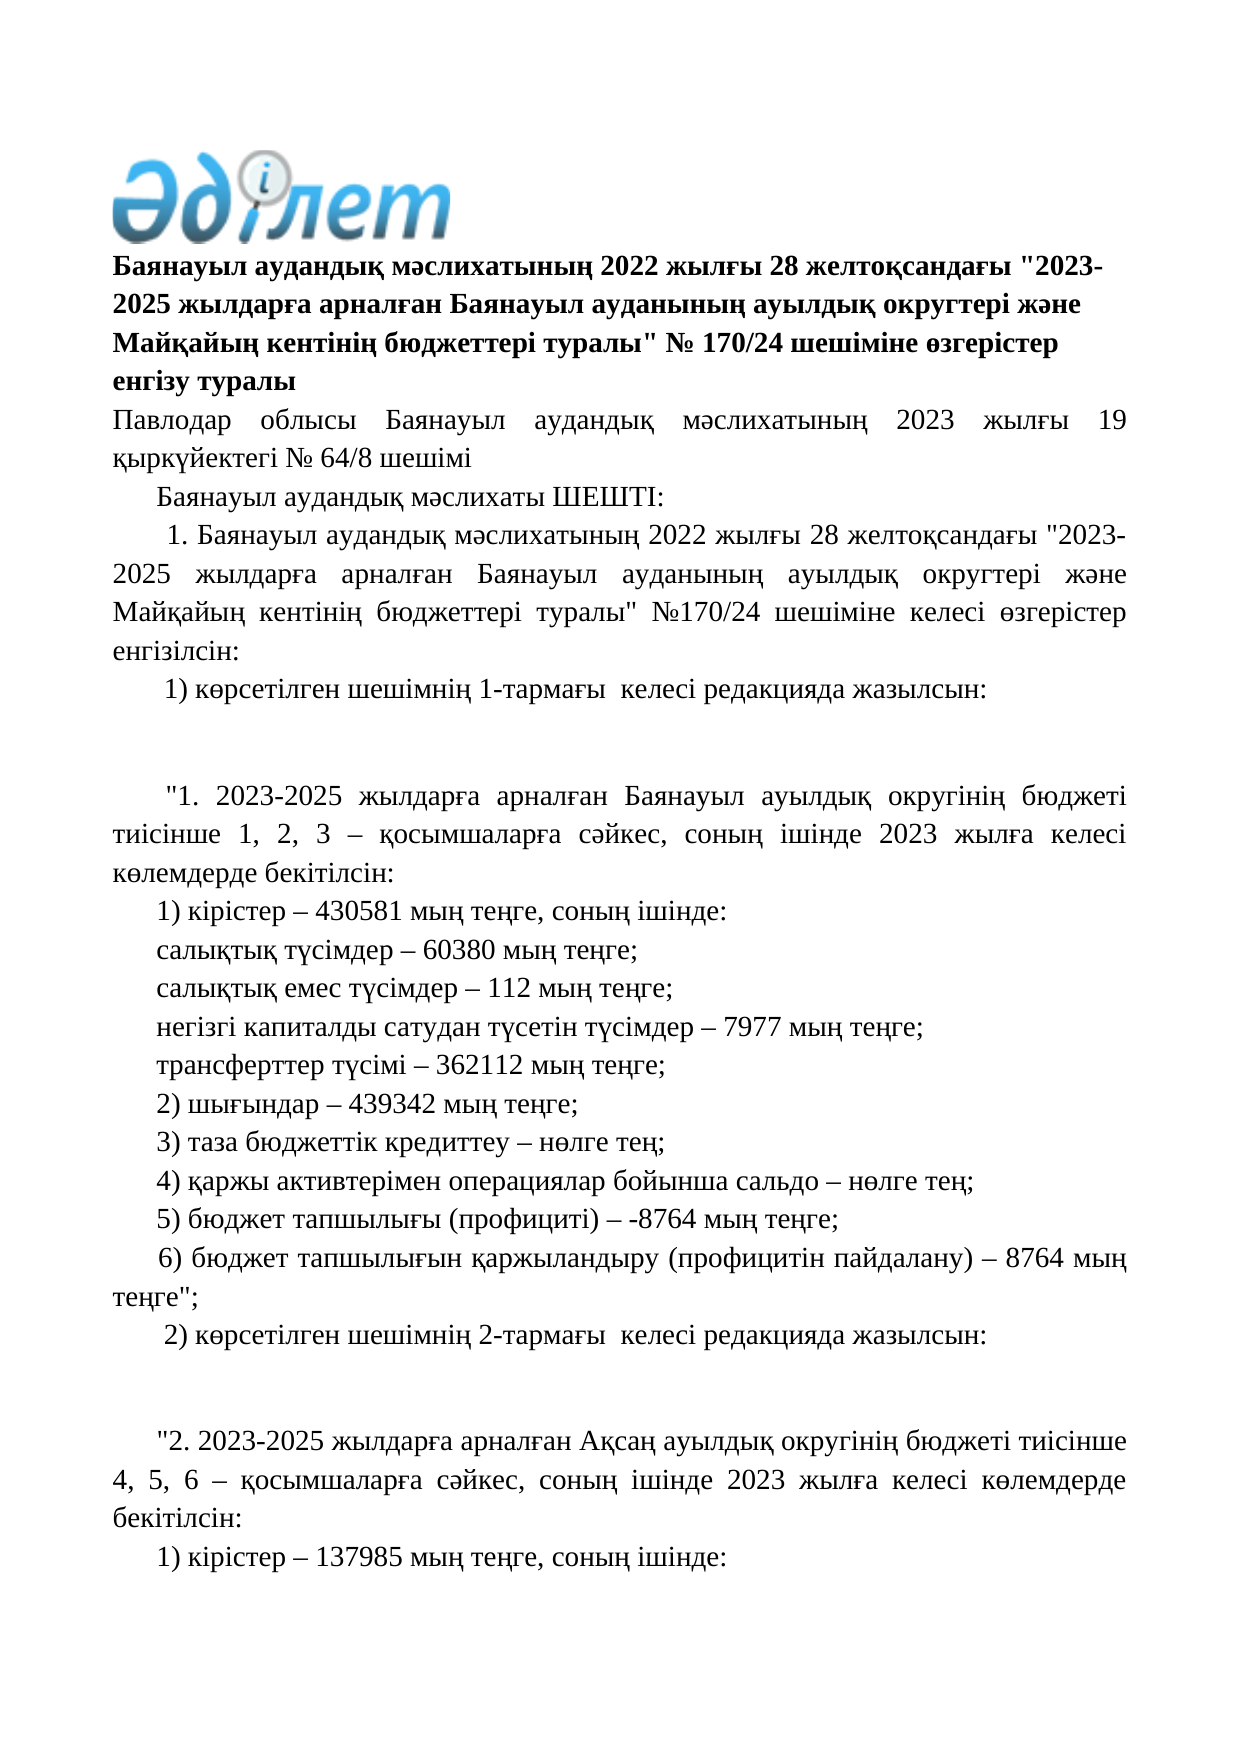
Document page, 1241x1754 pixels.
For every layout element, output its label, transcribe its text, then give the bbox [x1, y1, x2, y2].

text Павлодар облысы Баянауыл аудандық мәслихатының 2023 жылғы 19 қыркүйектегі № 64/8 шешімі [112, 402, 1128, 474]
text "1. 2023-2025 жылдарға арналған Баянауыл ауылдық округінің бюджеті тиісінше 1, 2, 3 – қосымшаларға сәйкес, соның ішінде 2023 жылға келесі көлемдерде бекітілсін: [112, 778, 1128, 888]
text Баянауыл аудандық мәслихатының 2022 жылғы 28 желтоқсандағы "2023-2025 жылдарға арналған Баянауыл ауданының ауылдық округтері және Майқайың кентінің бюджеттері туралы" № 170/24 шешіміне өзгерістер енгізу туралы [112, 248, 1128, 397]
text 1. Баянауыл аудандық мәслихатының 2022 жылғы 28 желтоқсандағы "2023-2025 жылдарға арналған Баянауыл ауданының ауылдық округтері және Майқайың кентінің бюджеттері туралы" №170/24 шешіміне келесі өзгерістер енгізілсін: [112, 517, 1128, 667]
text 4) қаржы активтерімен операциялар бойынша сальдо – нөлге тең; [112, 1163, 1128, 1197]
text салықтық емес түсімдер – 112 мың теңге; [112, 970, 1128, 1004]
text "2. 2023-2025 жылдарға арналған Ақсаң ауылдық округінің бюджеті тиісінше 4, 5, 6 – қосымшаларға сәйкес, соның ішінде 2023 жылға келесі көлемдерде бекітілсін: [112, 1423, 1128, 1534]
text 1) кірістер – 430581 мың теңге, соның ішінде: [112, 893, 1128, 927]
text 2) көрсетілген шешімнің 2-тармағы келесі редакцияда жазылсын: [112, 1317, 1128, 1351]
text 5) бюджет тапшылығы (профициті) – -8764 мың теңге; [112, 1202, 1128, 1235]
text 2) шығындар – 439342 мың теңге; [112, 1086, 1128, 1119]
text 1) көрсетілген шешімнің 1-тармағы келесі редакцияда жазылсын: [112, 672, 1128, 705]
text 6) бюджет тапшылығын қаржыландыру (профицитін пайдалану) – 8764 мың теңге"; [112, 1240, 1128, 1312]
text трансферттер түсімі – 362112 мың теңге; [112, 1047, 1128, 1081]
text негізгі капиталды сатудан түсетін түсімдер – 7977 мың теңге; [112, 1009, 1128, 1042]
text 3) таза бюджеттік кредиттеу – нөлге тең; [112, 1124, 1128, 1158]
text салықтық түсімдер – 60380 мың теңге; [112, 932, 1128, 965]
text Баянауыл аудандық мәслихаты ШЕШТІ: [112, 479, 1128, 512]
picture [112, 150, 451, 244]
text 1) кірістер – 137985 мың теңге, соның ішінде: [112, 1539, 1128, 1573]
